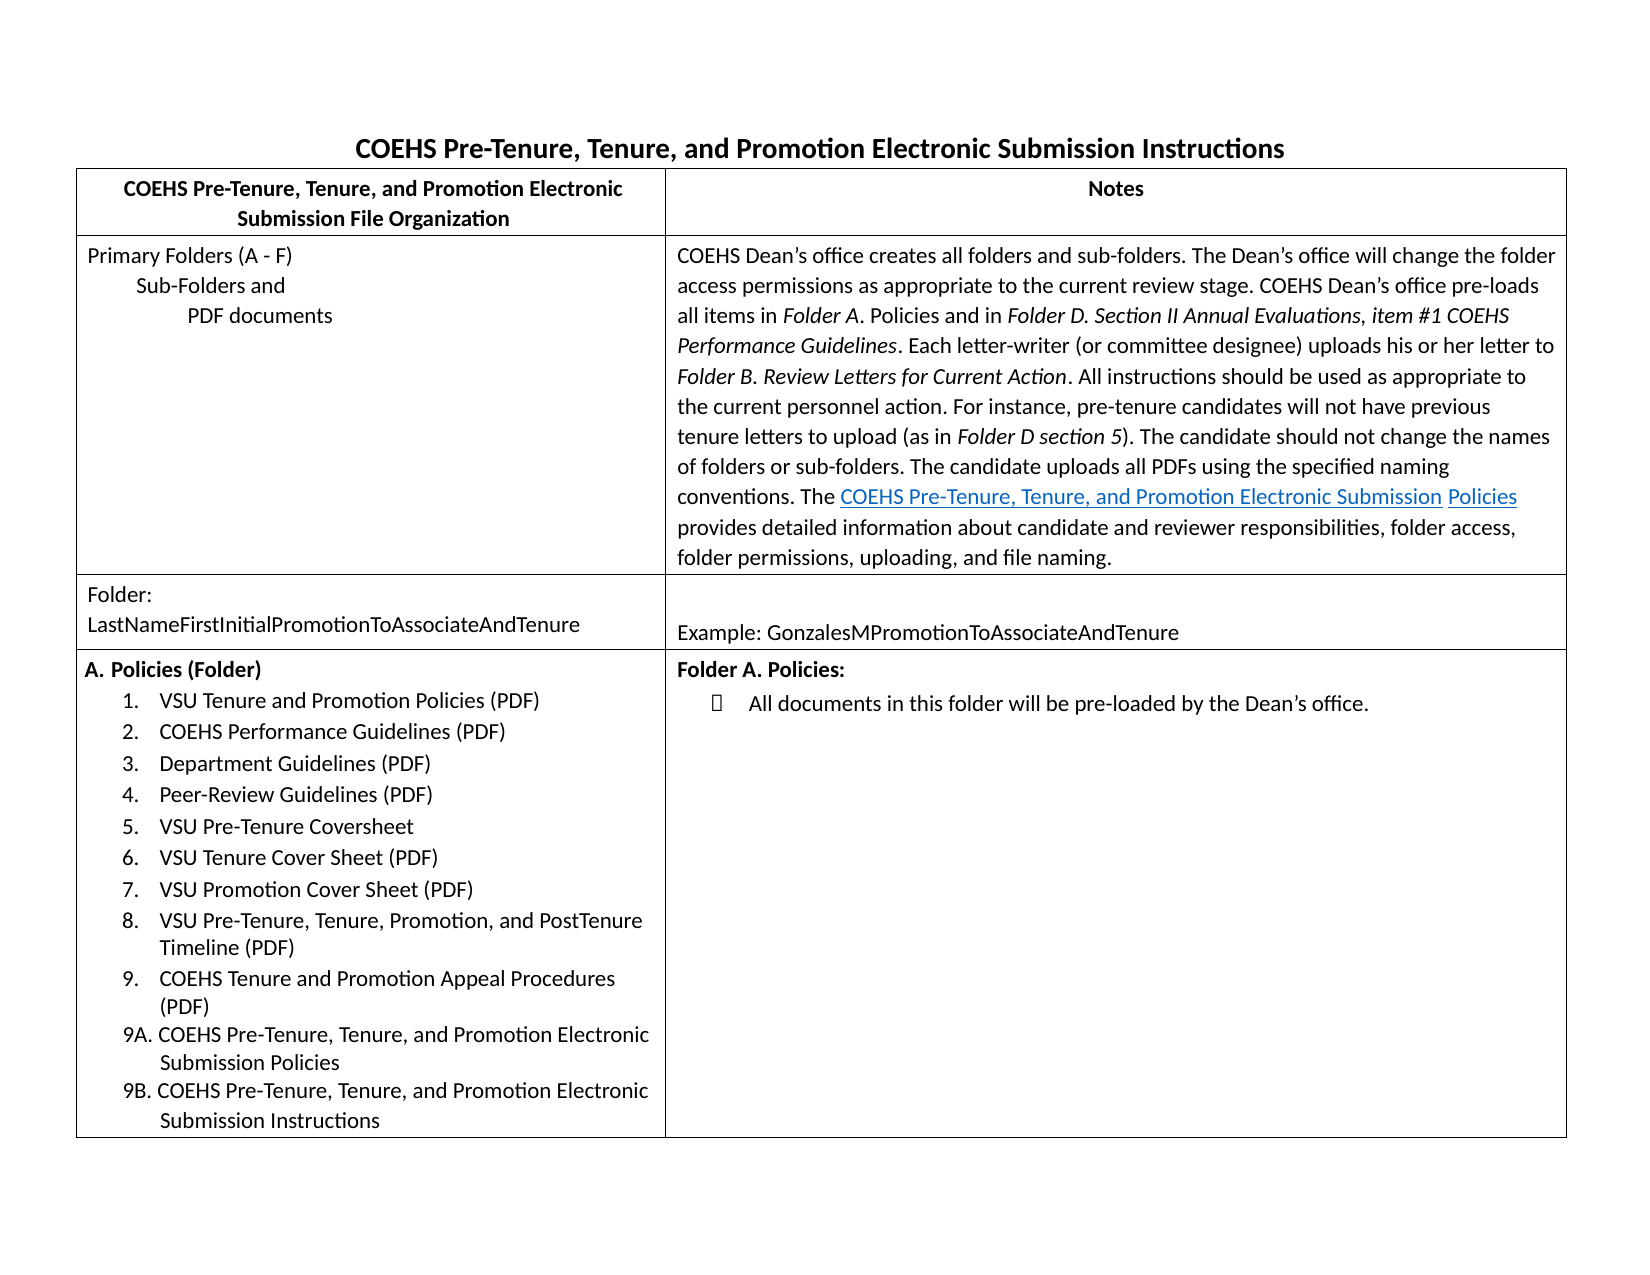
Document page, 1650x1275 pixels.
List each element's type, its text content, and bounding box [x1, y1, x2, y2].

table_cell A. Policies (Folder) VSU Tenure and Promotion Policies (PDF) COEHS Performance Guidelines (PDF) Department Guidelines (PDF) Peer-Review Guidelines (PDF) VSU Pre-Tenure Coversheet VSU Tenure Cover Sheet (PDF) VSU Promotion Cover Sheet (PDF) VSU Pre-Tenure, Tenure, Promotion, and PostTenure Timeline (PDF) COEHS Tenure and Promotion Appeal Procedures (PDF) 9A. COEHS Pre-Tenure, Tenure, and Promotion Electronic Submission Policies 9B. COEHS Pre-Tenure, Tenure, and Promotion Electronic Submission Instructions [77, 650, 665, 1137]
text COEHS Pre-Tenure, Tenure, and Promotion Electronic Submission Instructions [355, 130, 1295, 166]
table_cell Example: GonzalesMPromotionToAssociateAndTenure [666, 575, 1566, 649]
table_header COEHS Pre-Tenure, Tenure, and Promotion Electronic Submission File Organization [77, 169, 665, 235]
table_cell Folder A. Policies:  All documents in this folder will be pre-loaded by the Dean’s office. [666, 650, 1566, 1137]
table_cell COEHS Dean’s office creates all folders and sub-folders. The Dean’s office will change the folder access permissions as appropriate to the current review stage. COEHS Dean’s office pre-loads all items in Folder A. Policies and in Folder D. Section II Annual Evaluations, item #1 COEHS Performance Guidelines. Each letter-writer (or committee designee) uploads his or her letter to Folder B. Review Letters for Current Action. All instructions should be used as appropriate to the current personnel action. For instance, pre-tenure candidates will not have previous tenure letters to upload (as in Folder D section 5). The candidate should not change the names of folders or sub-folders. The candidate uploads all PDFs using the specified naming conventions. The COEHS Pre-Tenure, Tenure, and Promotion Electronic Submission Policies provides detailed information about candidate and reviewer responsibilities, folder access, folder permissions, uploading, and file naming. [666, 236, 1566, 574]
table_cell Primary Folders (A - F) Sub-Folders and PDF documents [77, 236, 665, 574]
table_cell Folder: LastNameFirstInitialPromotionToAssociateAndTenure [77, 575, 665, 649]
table_header Notes [666, 169, 1566, 235]
